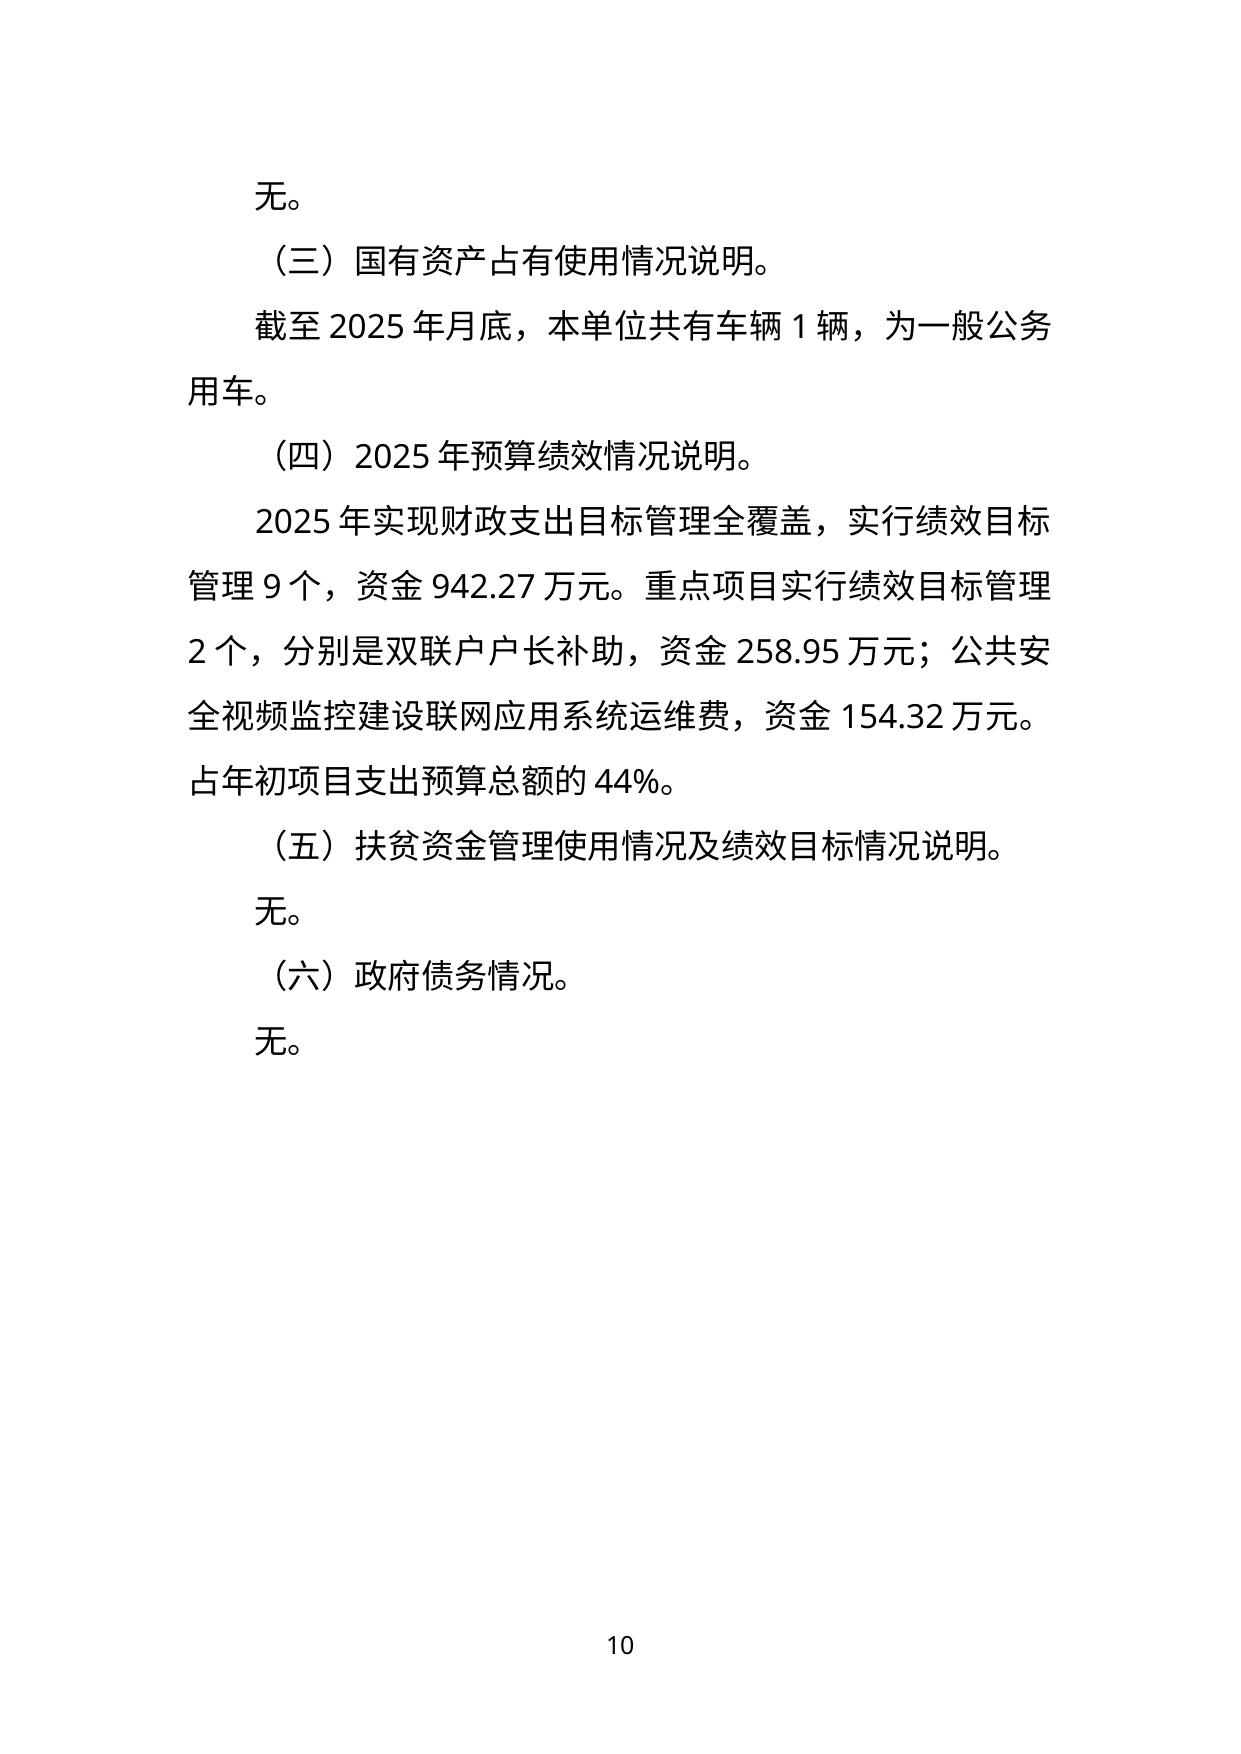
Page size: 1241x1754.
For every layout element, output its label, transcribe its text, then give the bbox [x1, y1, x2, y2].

text 无。 [187, 877, 1053, 942]
text 无。 [187, 162, 1053, 227]
text 无。 [187, 1007, 1053, 1072]
text （五）扶贫资金管理使用情况及绩效目标情况说明。 [187, 812, 1053, 877]
text （三）国有资产占有使用情况说明。 [187, 227, 1053, 292]
text （四）2025年预算绩效情况说明。 [187, 422, 1053, 487]
text （六）政府债务情况。 [187, 942, 1053, 1007]
text 截至2025年月底，本单位共有车辆1辆，为一般公务用车。 [187, 292, 1053, 422]
text 2025年实现财政支出目标管理全覆盖，实行绩效目标管理9个，资金942.27万元。重点项目实行绩效目标管理2个，分别是双联户户长补助，资金258.95万元；公共安全视频监控建设联网应用系统运维费，资金154.32万元。占年初项目支出预算总额的44%。 [187, 487, 1053, 812]
